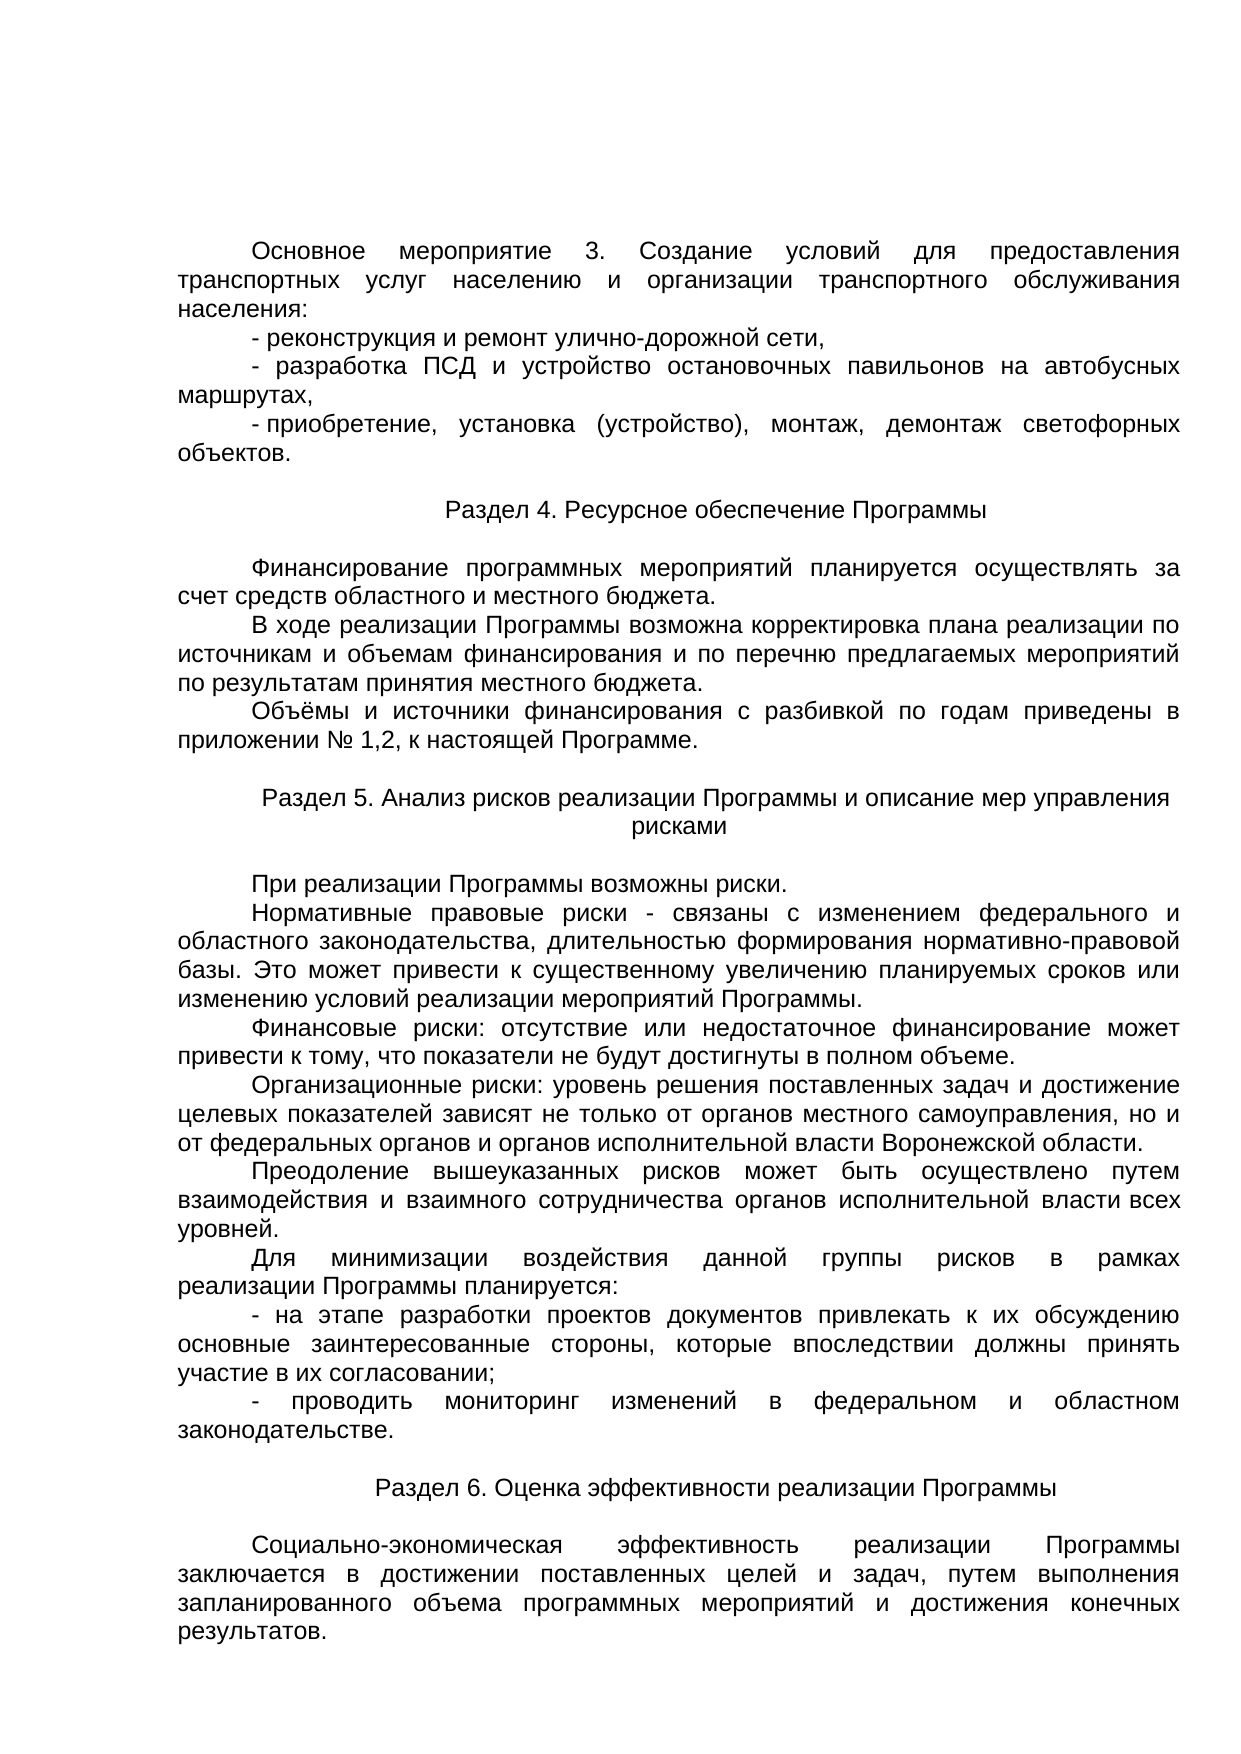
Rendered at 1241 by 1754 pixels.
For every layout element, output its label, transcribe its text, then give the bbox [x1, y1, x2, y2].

text Для минимизации воздействия данной группы рисков в рамках реализации Программы планируется: [177, 1242, 1181, 1300]
text Финансовые риски: отсутствие или недостаточное финансирование может привести к тому, что показатели не будут достигнуты в полном объеме. [177, 1012, 1181, 1070]
text Нормативные правовые риски - связаны с изменением федерального и областного законодательства, длительностью формирования нормативно-правовой базы. Это может привести к существенному увеличению планируемых сроков или изменению условий реализации мероприятий Программы. [177, 897, 1181, 1012]
text - реконструкция и ремонт улично-дорожной сети, [177, 322, 1181, 351]
text Социально-экономическая эффективность реализации Программы заключается в достижении поставленных целей и задач, путем выполнения запланированного объема программных мероприятий и достижения конечных результатов. [177, 1530, 1181, 1645]
text В ходе реализации Программы возможна корректировка плана реализации по источникам и объемам финансирования и по перечню предлагаемых мероприятий по результатам принятия местного бюджета. [177, 610, 1181, 696]
text Раздел 6. Оценка эффективности реализации Программы [177, 1472, 1181, 1501]
text Раздел 5. Анализ рисков реализации Программы и описание мер управления рисками [177, 782, 1181, 840]
text Преодоление вышеуказанных рисков может быть осуществлено путем взаимодействия и взаимного сотрудничества органов исполнительной власти всех уровней. [177, 1156, 1181, 1242]
text Раздел 4. Ресурсное обеспечение Программы [177, 495, 1181, 524]
text При реализации Программы возможны риски. [177, 869, 1181, 897]
text Объёмы и источники финансирования с разбивкой по годам приведены в приложении № 1,2, к настоящей Программе. [177, 696, 1181, 754]
text - разработка ПСД и устройство остановочных павильонов на автобусных маршрутах, [177, 351, 1181, 409]
text - приобретение, установка (устройство), монтаж, демонтаж светофорных объектов. [177, 409, 1181, 466]
text - проводить мониторинг изменений в федеральном и областном законодательстве. [177, 1386, 1181, 1444]
text - на этапе разработки проектов документов привлекать к их обсуждению основные заинтересованные стороны, которые впоследствии должны принять участие в их согласовании; [177, 1300, 1181, 1386]
text Финансирование программных мероприятий планируется осуществлять за счет средств областного и местного бюджета. [177, 552, 1181, 610]
text Организационные риски: уровень решения поставленных задач и достижение целевых показателей зависят не только от органов местного самоуправления, но и от федеральных органов и органов исполнительной власти Воронежской области. [177, 1070, 1181, 1156]
text Основное мероприятие 3. Создание условий для предоставления транспортных услуг населению и организации транспортного обслуживания населения: [177, 236, 1181, 322]
